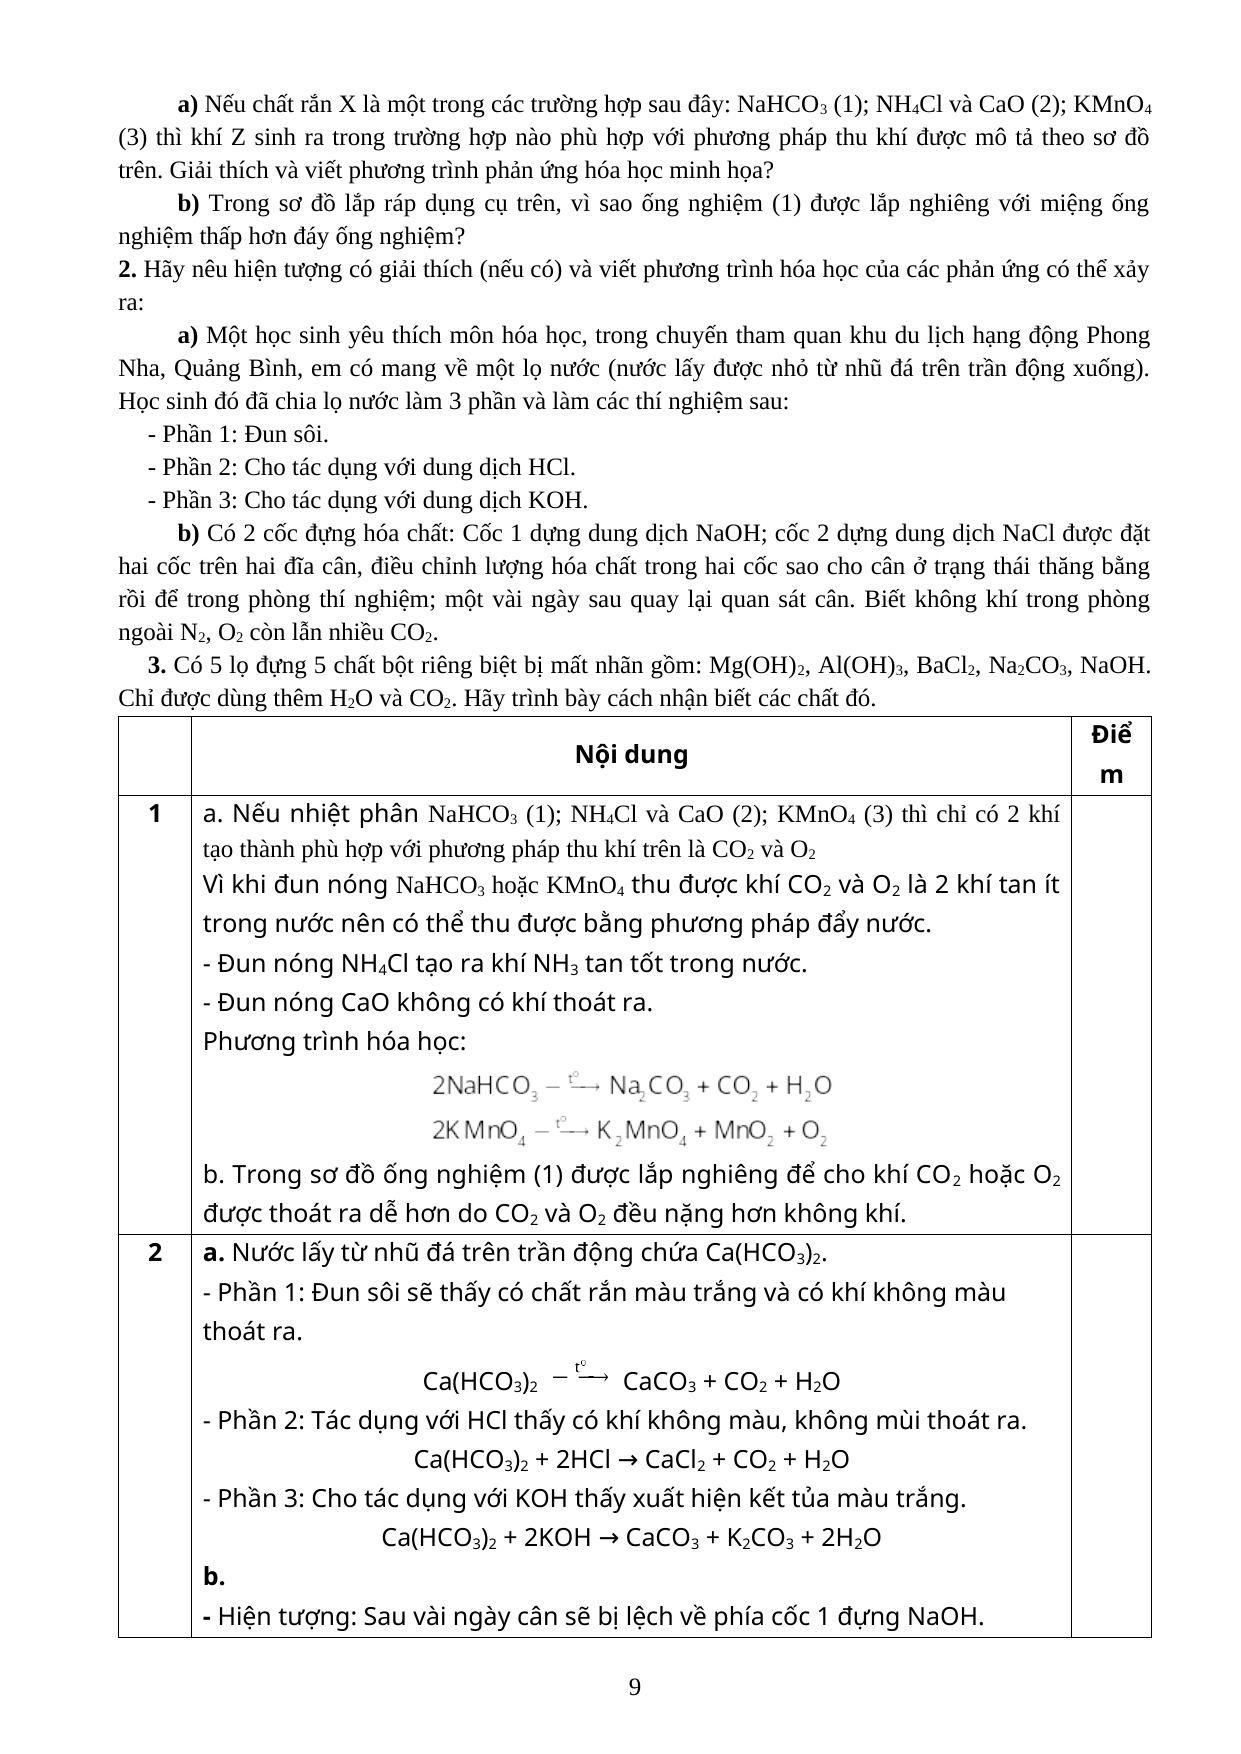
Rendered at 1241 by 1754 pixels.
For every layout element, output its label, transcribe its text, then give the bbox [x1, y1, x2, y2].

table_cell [192, 1235, 1071, 1637]
table_cell a. Nếu nhiệt phân NaHCO3 (1); NH4Cl và CaO (2); KMnO4 (3) thì chỉ có 2 khí tạo thành phù hợp với phương pháp thu khí trên là CO2 và O2 Vì khi đun nóng NaHCO3 hoặc KMnO4 thu được khí CO2 và O2 là 2 khí tan ít trong nước nên có thể thu được bằng phương pháp đẩy nước. - Đun nóng NH4Cl tạo ra khí NH3 tan tốt trong nước. - Đun nóng CaO không có khí thoát ra. Phương trình hóa học: b. Trong sơ đồ ống nghiệm (1) được lắp nghiêng để cho khí CO2 hoặc O2 được thoát ra dễ hơn do CO2 và O2 đều nặng hơn không khí. [192, 796, 1071, 1234]
text - Phần 3: Cho tác dụng với dung dịch KOH. [118, 485, 1152, 514]
text b) Có 2 cốc đựng hóa chất: Cốc 1 dựng dung dịch NaOH; cốc 2 dựng dung dịch NaCl được đặt hai cốc trên hai đĩa cân, điều chỉnh lượng hóa chất trong hai cốc sao cho cân ở trạng thái thăng bằng rồi để trong phòng thí nghiệm; một vài ngày sau quay lại quan sát cân. Biết không khí trong phòng ngoài N2, O2 còn lẫn nhiều CO2. [118, 518, 1152, 646]
text - Phần 1: Đun sôi. [118, 419, 1152, 448]
text a) Một học sinh yêu thích môn hóa học, trong chuyến tham quan khu du lịch hạng động Phong Nha, Quảng Bình, em có mang về một lọ nước (nước lấy được nhỏ từ nhũ đá trên trần động xuống). Học sinh đó đã chia lọ nước làm 3 phần và làm các thí nghiệm sau: [118, 320, 1152, 414]
table_header [119, 717, 191, 794]
text a) Nếu chất rắn X là một trong các trường hợp sau đây: NaHCO3 (1); NH4Cl và CaO (2); KMnO4 (3) thì khí Z sinh ra trong trường hợp nào phù hợp với phương pháp thu khí được mô tả theo sơ đồ trên. Giải thích và viết phương trình phản ứng hóa học minh họa? [118, 89, 1152, 183]
table_cell [1072, 796, 1151, 1234]
text b) Trong sơ đồ lắp ráp dụng cụ trên, vì sao ống nghiệm (1) được lắp nghiêng với miệng ống nghiệm thấp hơn đáy ống nghiệm? [118, 188, 1152, 249]
table_cell 2 [119, 1235, 191, 1637]
table_header Nội dung [192, 717, 1071, 794]
table_cell [1072, 1235, 1151, 1637]
text - Phần 2: Cho tác dụng với dung dịch HCl. [118, 452, 1152, 481]
text 3. Có 5 lọ đựng 5 chất bột riêng biệt bị mất nhãn gồm: Mg(OH)2, Al(OH)3, BaCl2, Na2CO3, NaOH. Chỉ được dùng thêm H2O và CO2. Hãy trình bày cách nhận biết các chất đó. [118, 650, 1152, 712]
table_header Điểm [1072, 717, 1151, 794]
text 2. Hãy nêu hiện tượng có giải thích (nếu có) và viết phương trình hóa học của các phản ứng có thể xảy ra: [118, 254, 1152, 316]
table_cell 1 [119, 796, 191, 1234]
